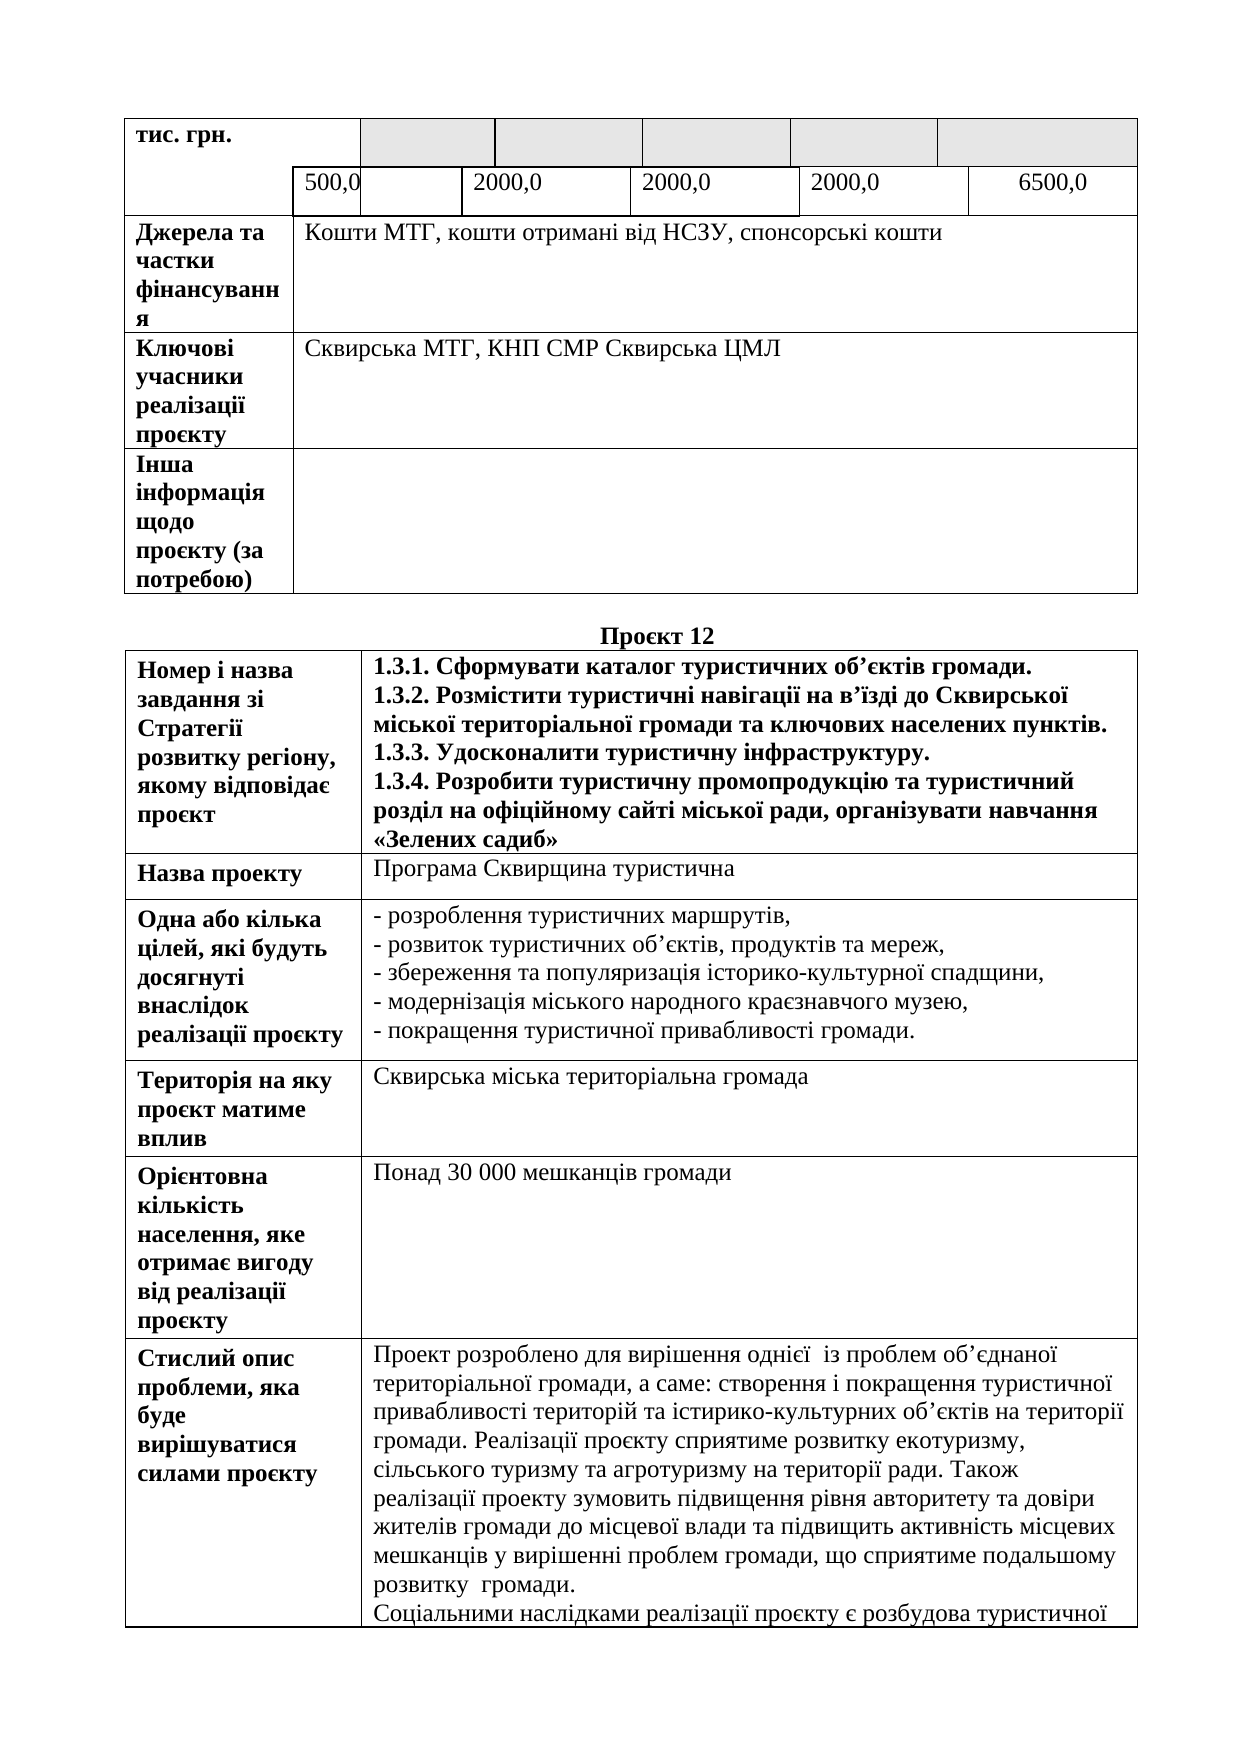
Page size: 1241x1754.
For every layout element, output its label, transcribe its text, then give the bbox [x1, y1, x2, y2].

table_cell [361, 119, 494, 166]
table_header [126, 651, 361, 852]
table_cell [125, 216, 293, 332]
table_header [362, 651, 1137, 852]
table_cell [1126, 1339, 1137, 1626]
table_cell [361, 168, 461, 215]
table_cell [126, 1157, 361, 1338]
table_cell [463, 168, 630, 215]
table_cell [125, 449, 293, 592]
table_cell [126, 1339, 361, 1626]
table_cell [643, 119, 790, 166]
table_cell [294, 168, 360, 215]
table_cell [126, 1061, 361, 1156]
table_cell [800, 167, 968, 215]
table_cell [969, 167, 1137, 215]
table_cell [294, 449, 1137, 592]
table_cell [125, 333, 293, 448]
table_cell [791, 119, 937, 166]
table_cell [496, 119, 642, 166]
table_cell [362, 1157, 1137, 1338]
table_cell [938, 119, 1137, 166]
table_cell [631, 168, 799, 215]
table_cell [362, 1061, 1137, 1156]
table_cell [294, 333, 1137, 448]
text Проєкт 12 [177, 621, 1137, 650]
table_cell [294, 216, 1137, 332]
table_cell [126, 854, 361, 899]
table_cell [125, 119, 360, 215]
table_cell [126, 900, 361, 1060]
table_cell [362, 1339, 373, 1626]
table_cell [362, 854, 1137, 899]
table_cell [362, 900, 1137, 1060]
